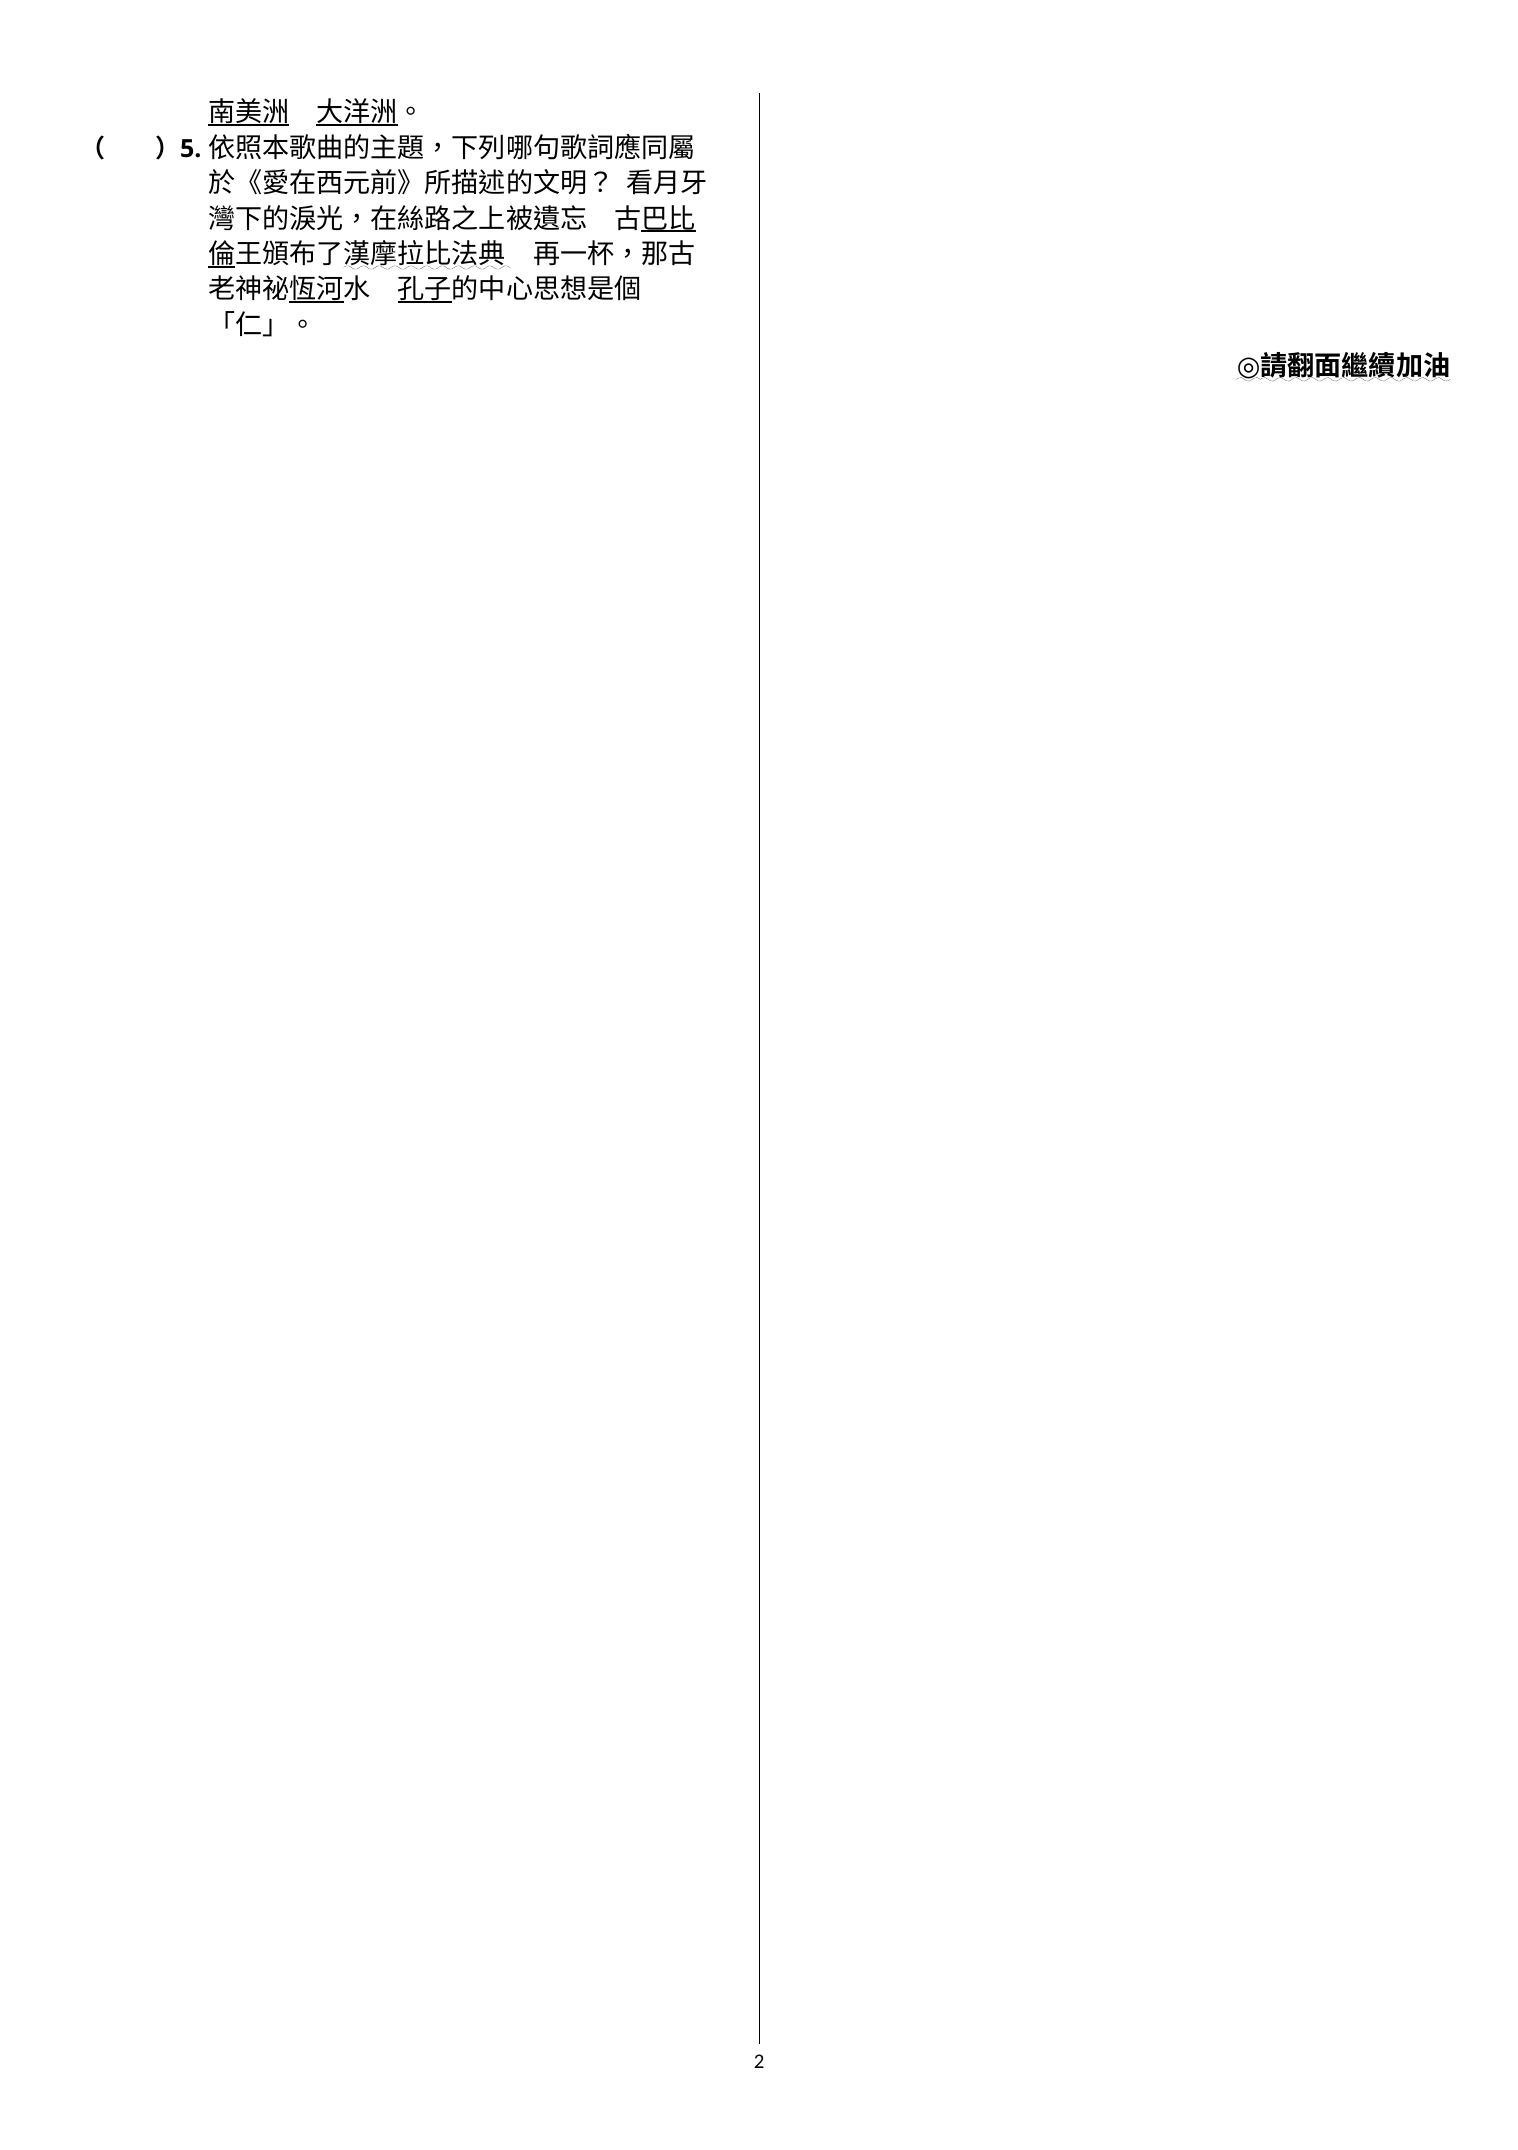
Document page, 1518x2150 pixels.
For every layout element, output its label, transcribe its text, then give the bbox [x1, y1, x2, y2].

list 依照本歌曲的主題，下列哪句歌詞應同屬於《愛在西元前》所描述的文明？ 看月牙灣下的淚光，在絲路之上被遺忘 古巴比倫王頒布了漢摩拉比法典 再一杯，那古老神祕恆河水 孔子的中心思想是個「仁」。 [208, 129, 720, 341]
list 此文明位於五大洲的哪一洲？ 亞洲 非洲 南美洲 大洋洲。 [208, 93, 720, 129]
